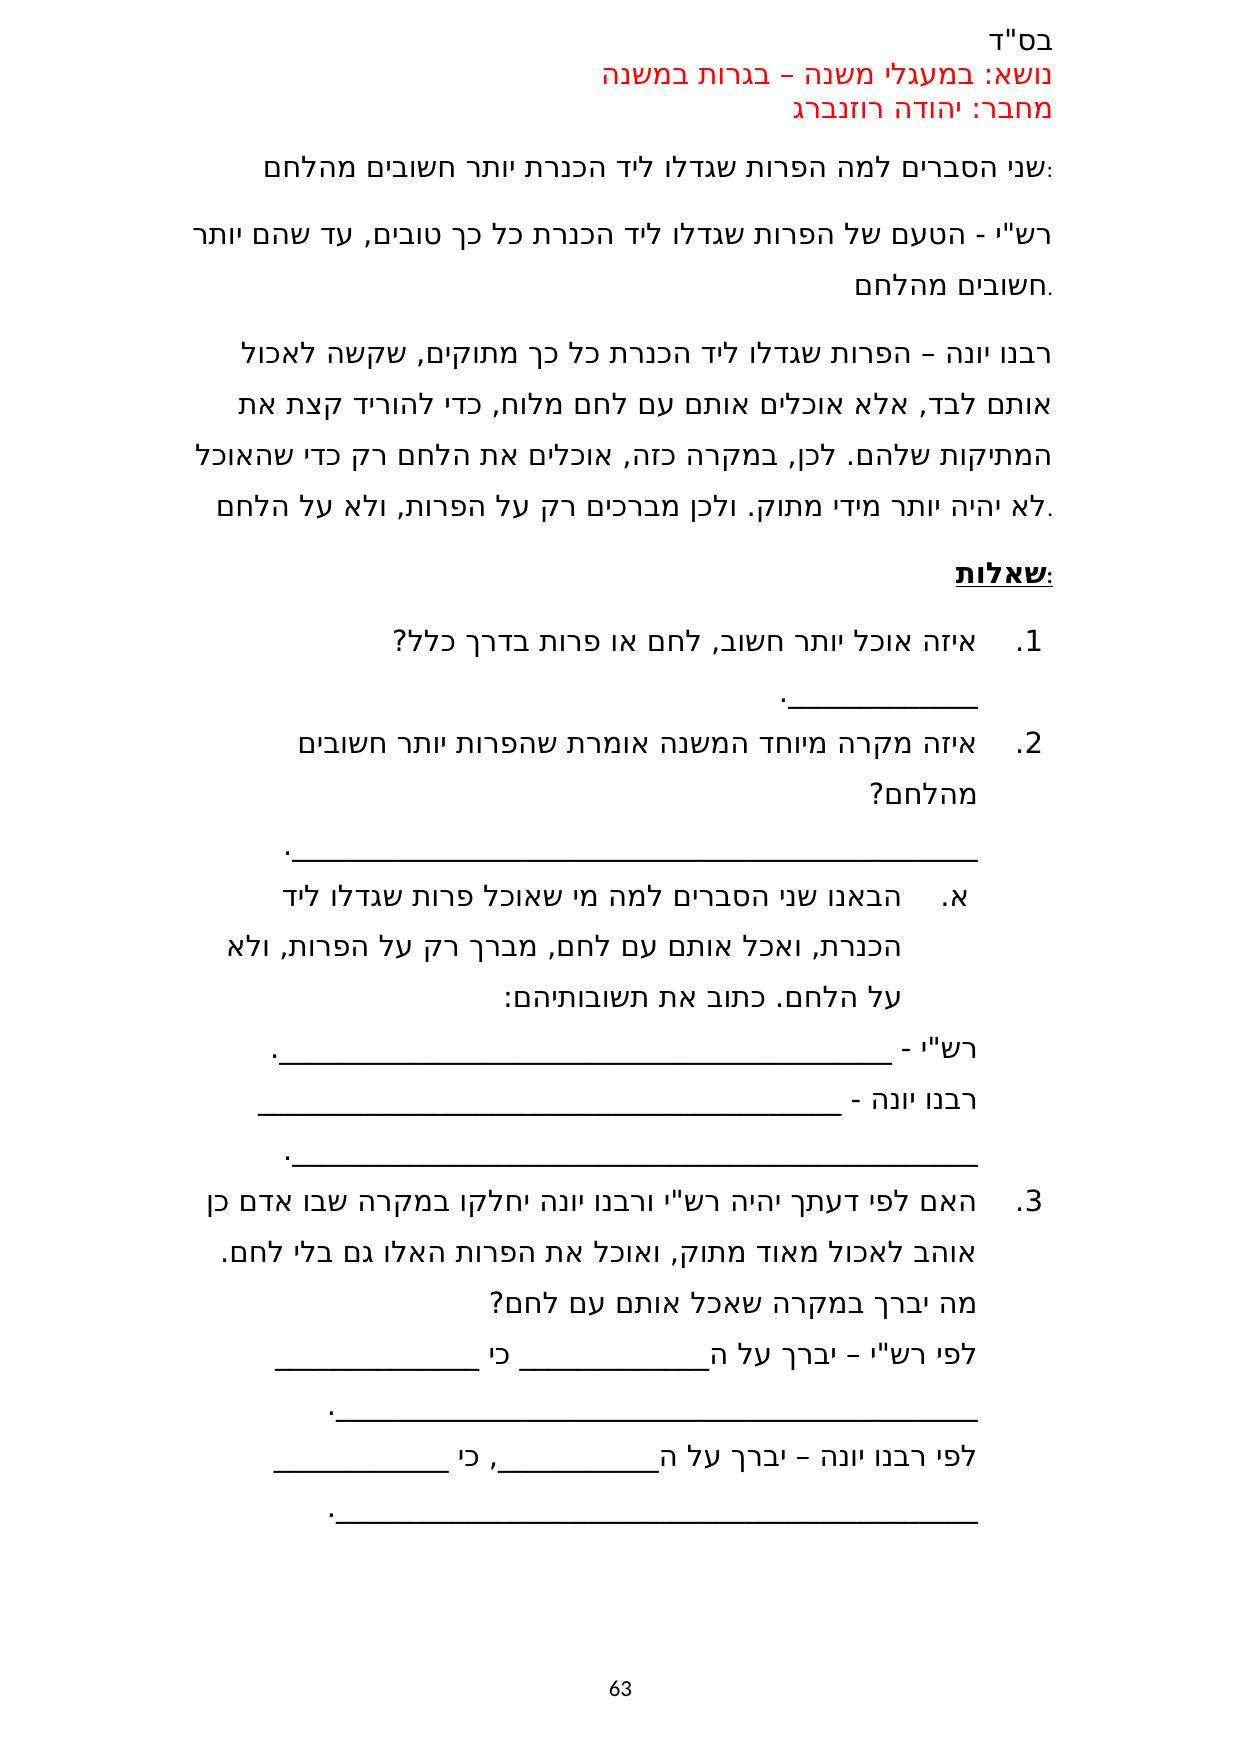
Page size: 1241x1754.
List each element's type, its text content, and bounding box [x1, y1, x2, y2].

text שני הסברים למה הפרות שגדלו ליד הכנרת יותר חשובים מהלחם: [187, 150, 1053, 184]
text רש"י - הטעם של הפרות שגדלו ליד הכנרת כל כך טובים, עד שהם יותר חשובים מהלחם. [187, 218, 1053, 302]
list איזה מקרה מיוחד המשנה אומרת שהפרות יותר חשובים מהלחם? _______________________________________________. [187, 726, 1015, 862]
list לפי רש"י – יברך על ה_____________ כי ______________ ____________________________________________. [187, 1337, 978, 1422]
text רבנו יונה – הפרות שגדלו ליד הכנרת כל כך מתוקים, שקשה לאכול אותם לבד, אלא אוכלים אותם עם לחם מלוח, כדי להוריד קצת את המתיקות שלהם. לכן, במקרה כזה, אוכלים את הלחם רק כדי שהאוכל לא יהיה יותר מידי מתוק. ולכן מברכים רק על הפרות, ולא על הלחם. [187, 336, 1053, 523]
list איזה אוכל יותר חשוב, לחם או פרות בדרך כלל? _____________. [187, 624, 1015, 709]
list רש"י - __________________________________________. [187, 1032, 978, 1066]
list רבנו יונה - ________________________________________ _______________________________________________. [187, 1083, 978, 1167]
list לפי רבנו יונה – יברך על ה___________, כי ____________ ____________________________________________. [187, 1439, 978, 1524]
list האם לפי דעתך יהיה רש"י ורבנו יונה יחלקו במקרה שבו אדם כן אוהב לאכול מאוד מתוק, ואוכל את הפרות האלו גם בלי לחם. מה יברך במקרה שאכל אותם עם לחם? [187, 1184, 1015, 1320]
list הבאנו שני הסברים למה מי שאוכל פרות שגדלו ליד הכנרת, ואכל אותם עם לחם, מברך רק על הפרות, ולא על הלחם. כתוב את תשובותיהם: [187, 879, 940, 1015]
text שאלות: [187, 557, 1053, 591]
